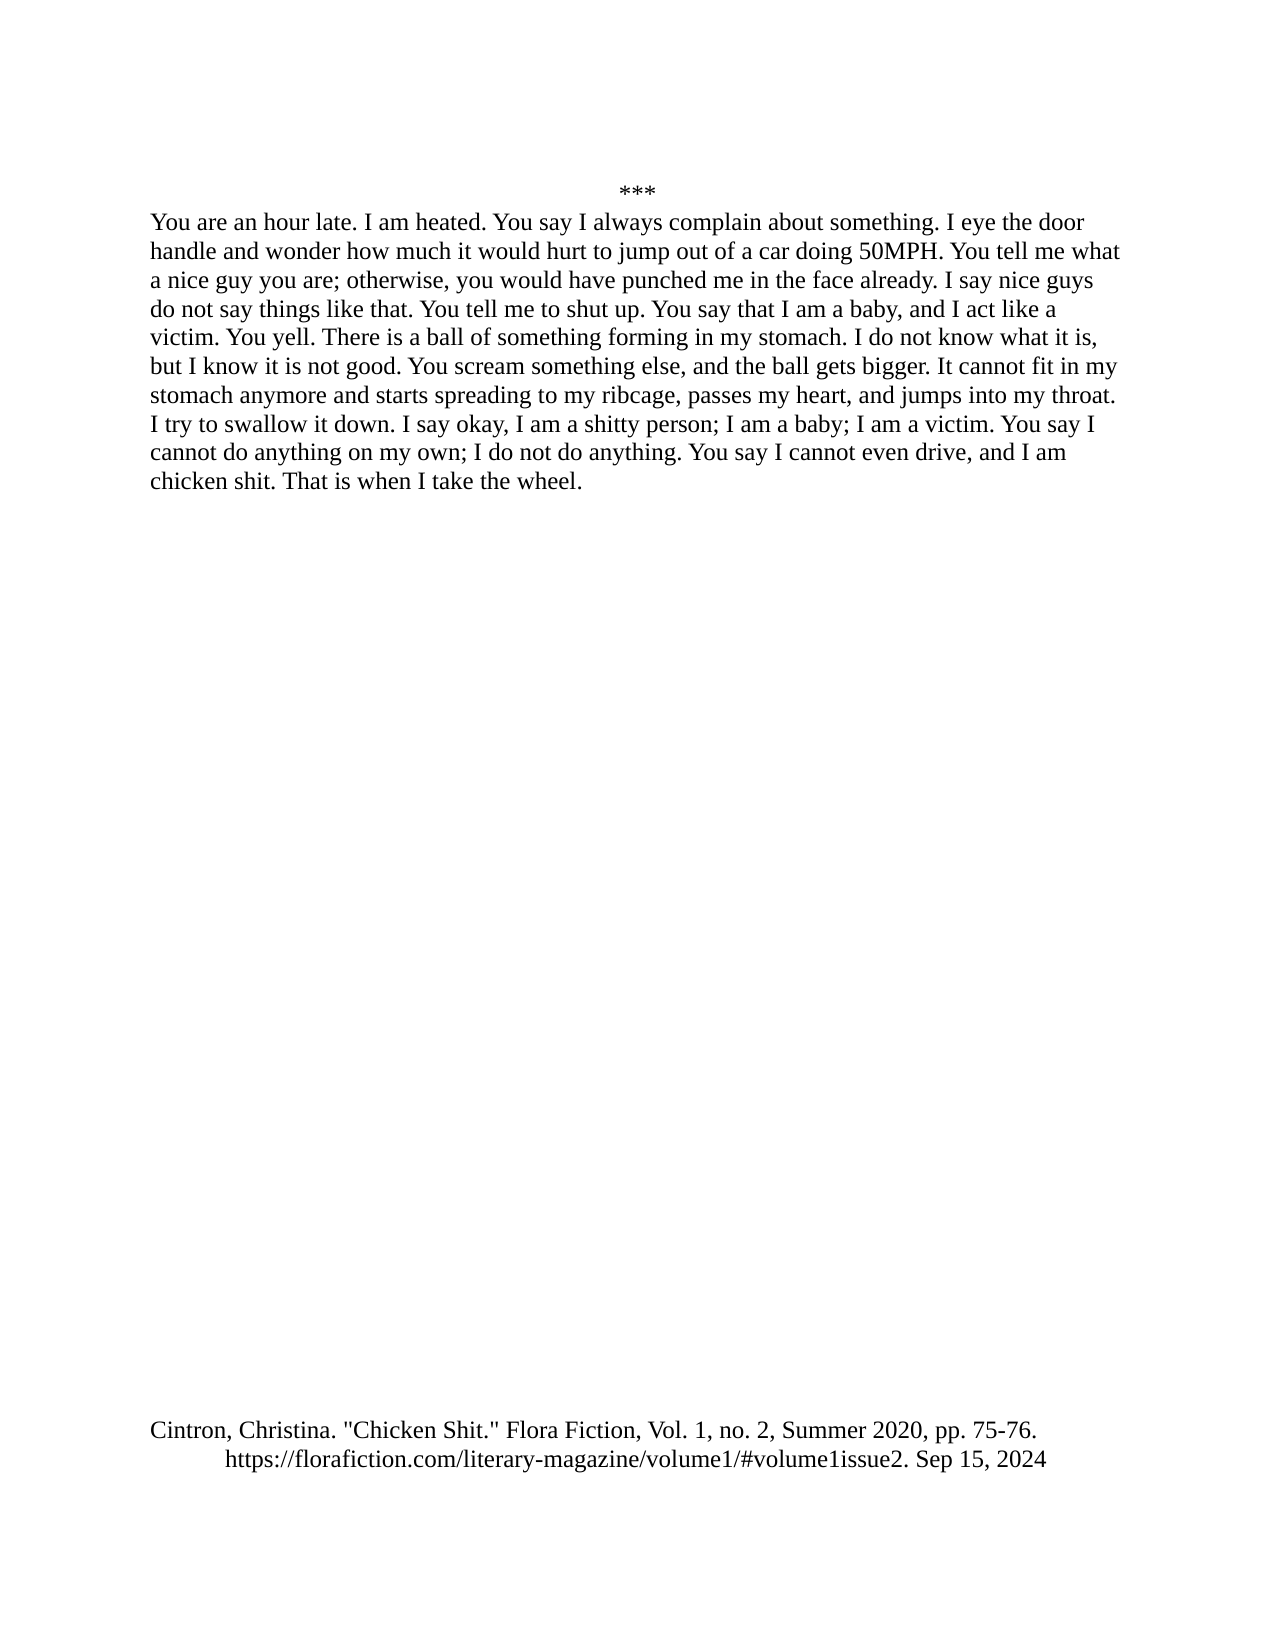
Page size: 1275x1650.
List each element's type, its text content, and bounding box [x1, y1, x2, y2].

text *** [150, 179, 1125, 207]
text https://florafiction.com/literary-magazine/volume1/#volume1issue2. Sep 15, 2024 [150, 1444, 1125, 1472]
text You are an hour late. I am heated. You say I always complain about something. I eye the door handle and wonder how much it would hurt to jump out of a car doing 50MPH. You tell me what a nice guy you are; otherwise, you would have punched me in the face already. I say nice guys do not say things like that. You tell me to shut up. You say that I am a baby, and I act like a victim. You yell. There is a ball of something forming in my stomach. I do not know what it is, but I know it is not good. You scream something else, and the ball gets bigger. It cannot fit in my stomach anymore and starts spreading to my ribcage, passes my heart, and jumps into my throat. I try to swallow it down. I say okay, I am a shitty person; I am a baby; I am a victim. You say I cannot do anything on my own; I do not do anything. You say I cannot even drive, and I am chicken shit. That is when I take the wheel. [150, 207, 1125, 495]
text Cintron, Christina. "Chicken Shit." Flora Fiction, Vol. 1, no. 2, Summer 2020, pp. 75-76. [150, 1415, 1125, 1444]
